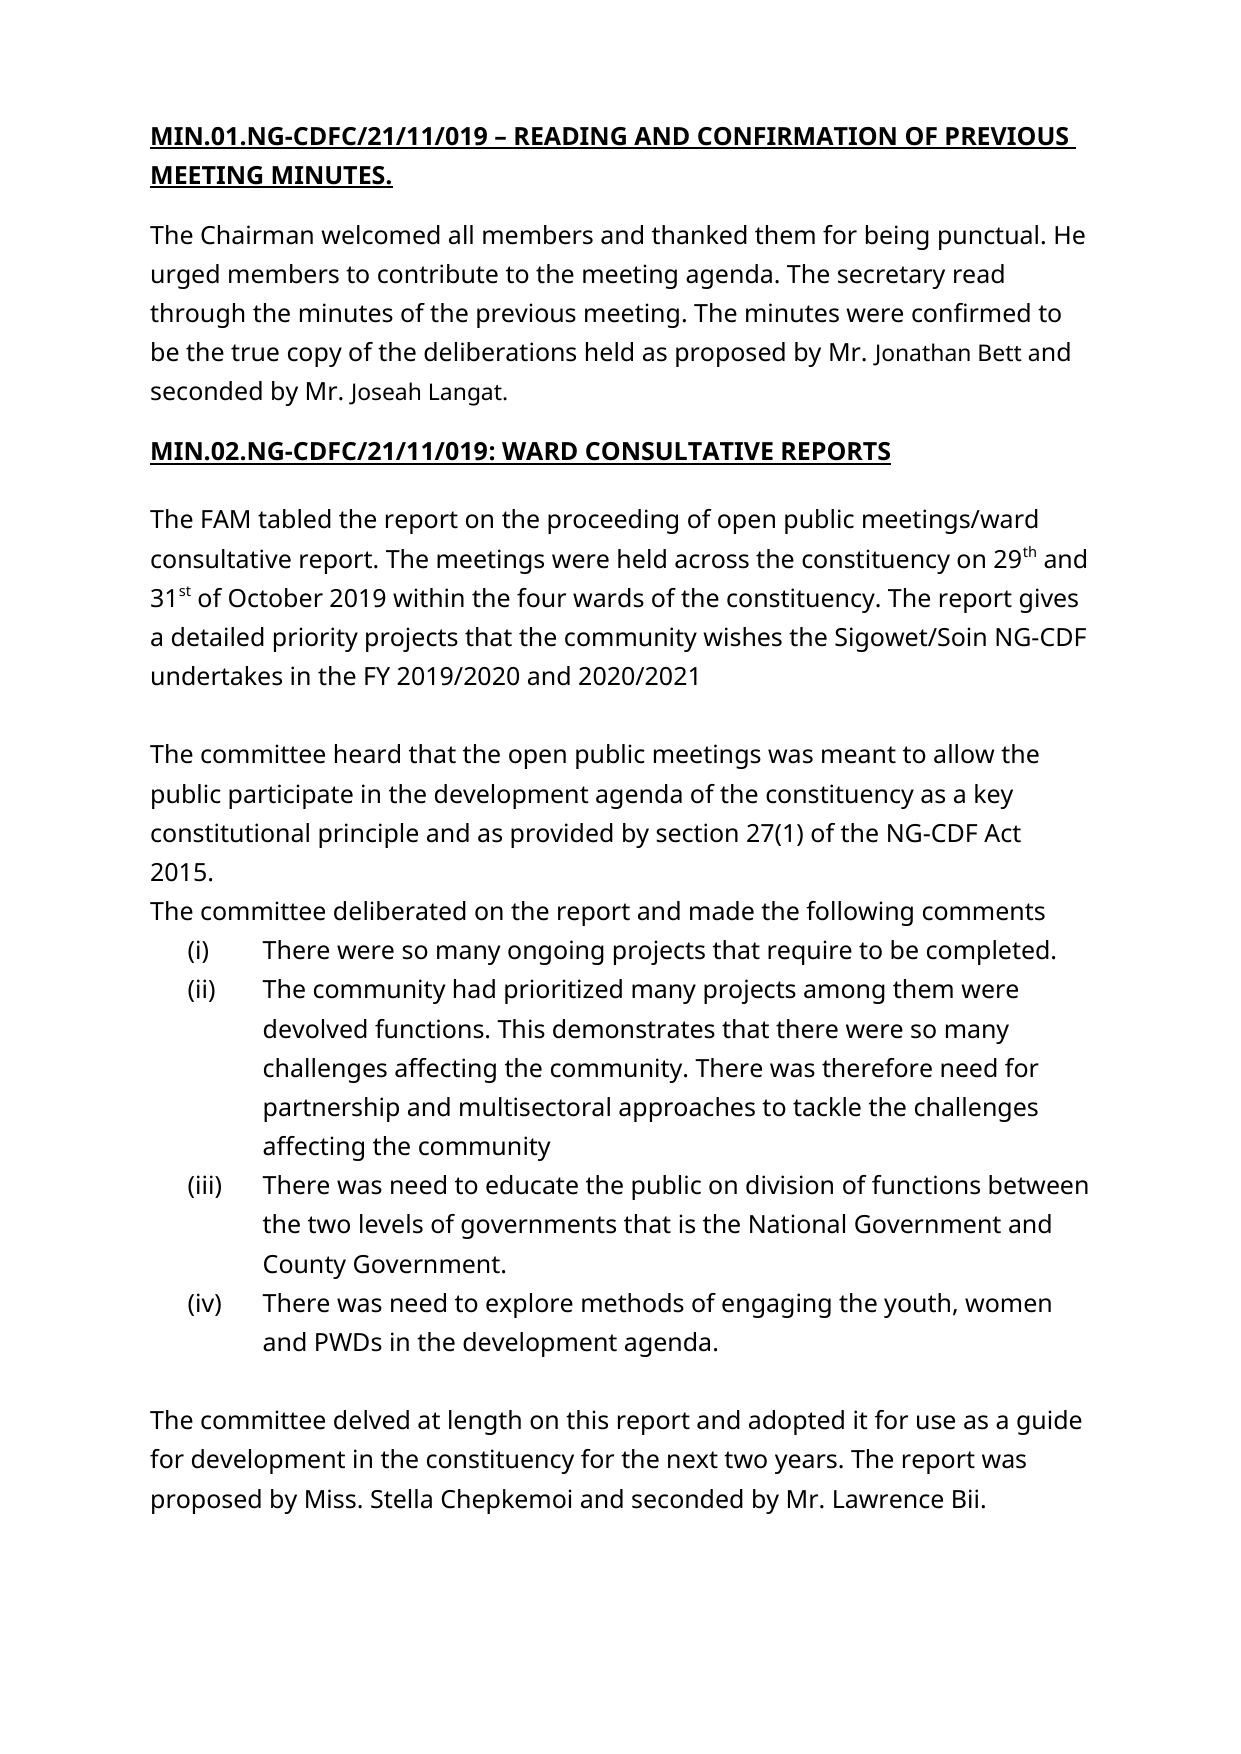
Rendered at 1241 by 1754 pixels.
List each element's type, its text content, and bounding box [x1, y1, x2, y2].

text MIN.02.NG-CDFC/21/11/019: WARD CONSULTATIVE REPORTS [150, 434, 1090, 468]
text The committee heard that the open public meetings was meant to allow the public participate in the development agenda of the constituency as a key constitutional principle and as provided by section 27(1) of the NG-CDF Act 2015. [150, 737, 1090, 889]
text The committee deliberated on the report and made the following comments [150, 894, 1090, 928]
list There was need to explore methods of engaging the youth, women and PWDs in the development agenda. [187, 1285, 1090, 1359]
text The FAM tabled the report on the proceeding of open public meetings/ward consultative report. The meetings were held across the constituency on 29th and 31st of October 2019 within the four wards of the constituency. The report gives a detailed priority projects that the community wishes the Sigowet/Soin NG-CDF undertakes in the FY 2019/2020 and 2020/2021 [150, 502, 1090, 693]
text The Chairman welcomed all members and thanked them for being punctual. He urged members to contribute to the meeting agenda. The secretary read through the minutes of the previous meeting. The minutes were confirmed to be the true copy of the deliberations held as proposed by Mr. Jonathan Bett and seconded by Mr. Joseah Langat. [150, 217, 1090, 408]
list There was need to educate the public on division of functions between the two levels of governments that is the National Government and County Government. [187, 1168, 1090, 1280]
list There were so many ongoing projects that require to be completed. [187, 933, 1090, 967]
list The community had prioritized many projects among them were devolved functions. This demonstrates that there were so many challenges affecting the community. There was therefore need for partnership and multisectoral approaches to tackle the challenges affecting the community [187, 972, 1090, 1163]
text The committee delved at length on this report and adopted it for use as a guide for development in the constituency for the next two years. The report was proposed by Miss. Stella Chepkemoi and seconded by Mr. Lawrence Bii. [150, 1403, 1090, 1515]
text MIN.01.NG-CDFC/21/11/019 – READING AND CONFIRMATION OF PREVIOUS MEETING MINUTES. [150, 118, 1090, 191]
